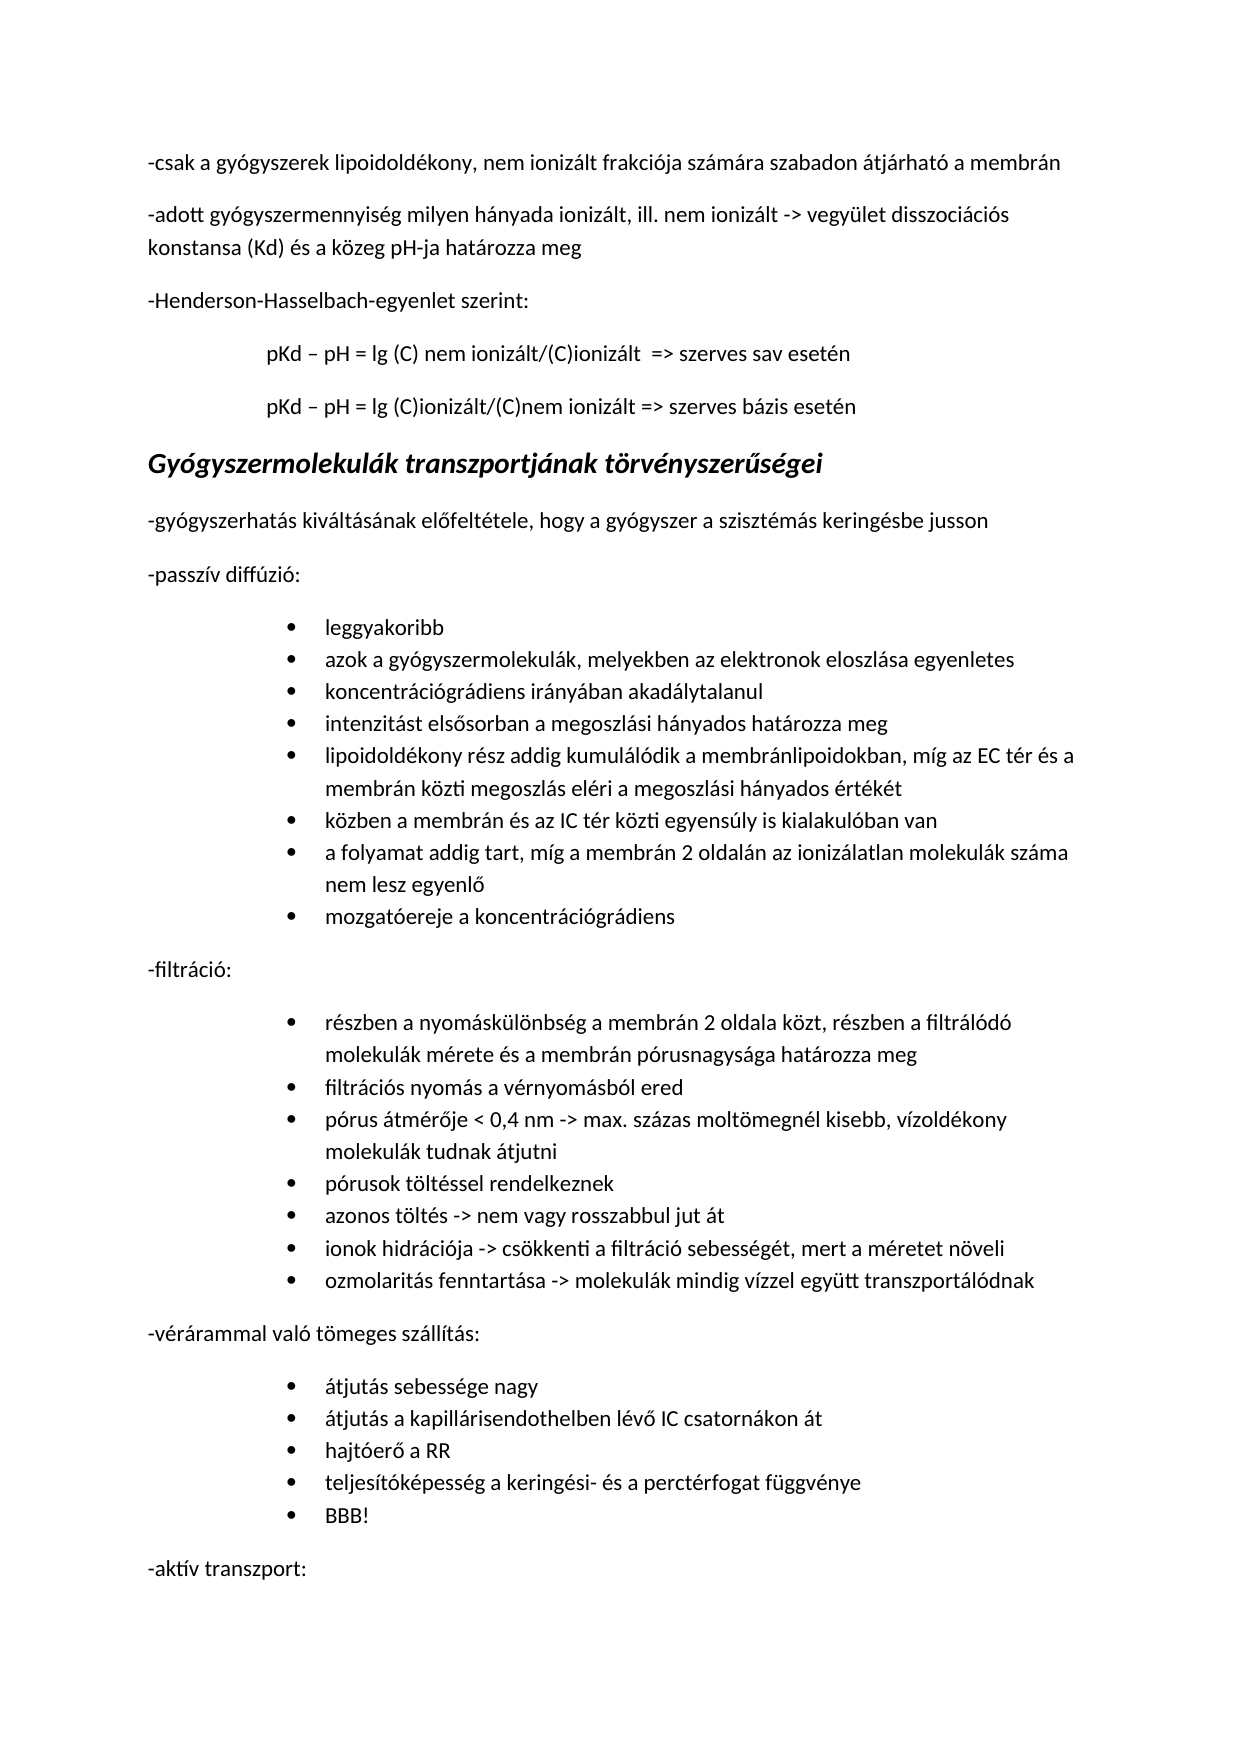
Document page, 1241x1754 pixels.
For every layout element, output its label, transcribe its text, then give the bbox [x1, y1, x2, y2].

list átjutás a kapillárisendothelben lévő IC csatornákon át [287, 1404, 1093, 1432]
list azok a gyógyszermolekulák, melyekben az elektronok eloszlása egyenletes [287, 645, 1093, 673]
list a folyamat addig tart, míg a membrán 2 oldalán az ionizálatlan molekulák száma nem lesz egyenlő [287, 838, 1093, 898]
list leggyakoribb [287, 613, 1093, 641]
list koncentrációgrádiens irányában akadálytalanul [287, 677, 1093, 705]
list részben a nyomáskülönbség a membrán 2 oldala közt, részben a filtrálódó molekulák mérete és a membrán pórusnagysága határozza meg [287, 1008, 1093, 1069]
list mozgatóereje a koncentrációgrádiens [287, 902, 1093, 930]
list hajtóerő a RR [287, 1436, 1093, 1464]
list BBB! [287, 1501, 1093, 1529]
text Gyógyszermolekulák transzportjának törvényszerűségei [148, 445, 1093, 481]
list filtrációs nyomás a vérnyomásból ered [287, 1073, 1093, 1101]
text -filtráció: [148, 955, 1093, 983]
text -csak a gyógyszerek lipoidoldékony, nem ionizált frakciója számára szabadon átjárható a membrán [148, 148, 1093, 176]
list pórus átmérője < 0,4 nm -> max. százas moltömegnél kisebb, vízoldékony molekulák tudnak átjutni [287, 1105, 1093, 1165]
list azonos töltés -> nem vagy rosszabbul jut át [287, 1202, 1093, 1229]
list ionok hidrációja -> csökkenti a filtráció sebességét, mert a méretet növeli [287, 1234, 1093, 1262]
text -aktív transzport: [148, 1554, 1093, 1582]
text -passzív diffúzió: [148, 560, 1093, 588]
text -vérárammal való tömeges szállítás: [148, 1319, 1093, 1347]
list pórusok töltéssel rendelkeznek [287, 1169, 1093, 1197]
list teljesítóképesség a keringési- és a perctérfogat függvénye [287, 1468, 1093, 1497]
list intenzitást elsősorban a megoszlási hányados határozza meg [287, 709, 1093, 737]
text -Henderson-Hasselbach-egyenlet szerint: [148, 286, 1093, 314]
text -adott gyógyszermennyiség milyen hányada ionizált, ill. nem ionizált -> vegyület disszociációs konstansa (Kd) és a közeg pH-ja határozza meg [148, 201, 1093, 261]
text pKd – pH = lg (C) nem ionizált/(C)ionizált => szerves sav esetén [148, 339, 1093, 367]
list lipoidoldékony rész addig kumulálódik a membránlipoidokban, míg az EC tér és a membrán közti megoszlás eléri a megoszlási hányados értékét [287, 741, 1093, 802]
text pKd – pH = lg (C)ionizált/(C)nem ionizált => szerves bázis esetén [148, 392, 1093, 420]
list közben a membrán és az IC tér közti egyensúly is kialakulóban van [287, 806, 1093, 834]
list ozmolaritás fenntartása -> molekulák mindig vízzel együtt transzportálódnak [287, 1266, 1093, 1294]
list átjutás sebessége nagy [287, 1372, 1093, 1400]
text -gyógyszerhatás kiváltásának előfeltétele, hogy a gyógyszer a szisztémás keringésbe jusson [148, 507, 1093, 535]
